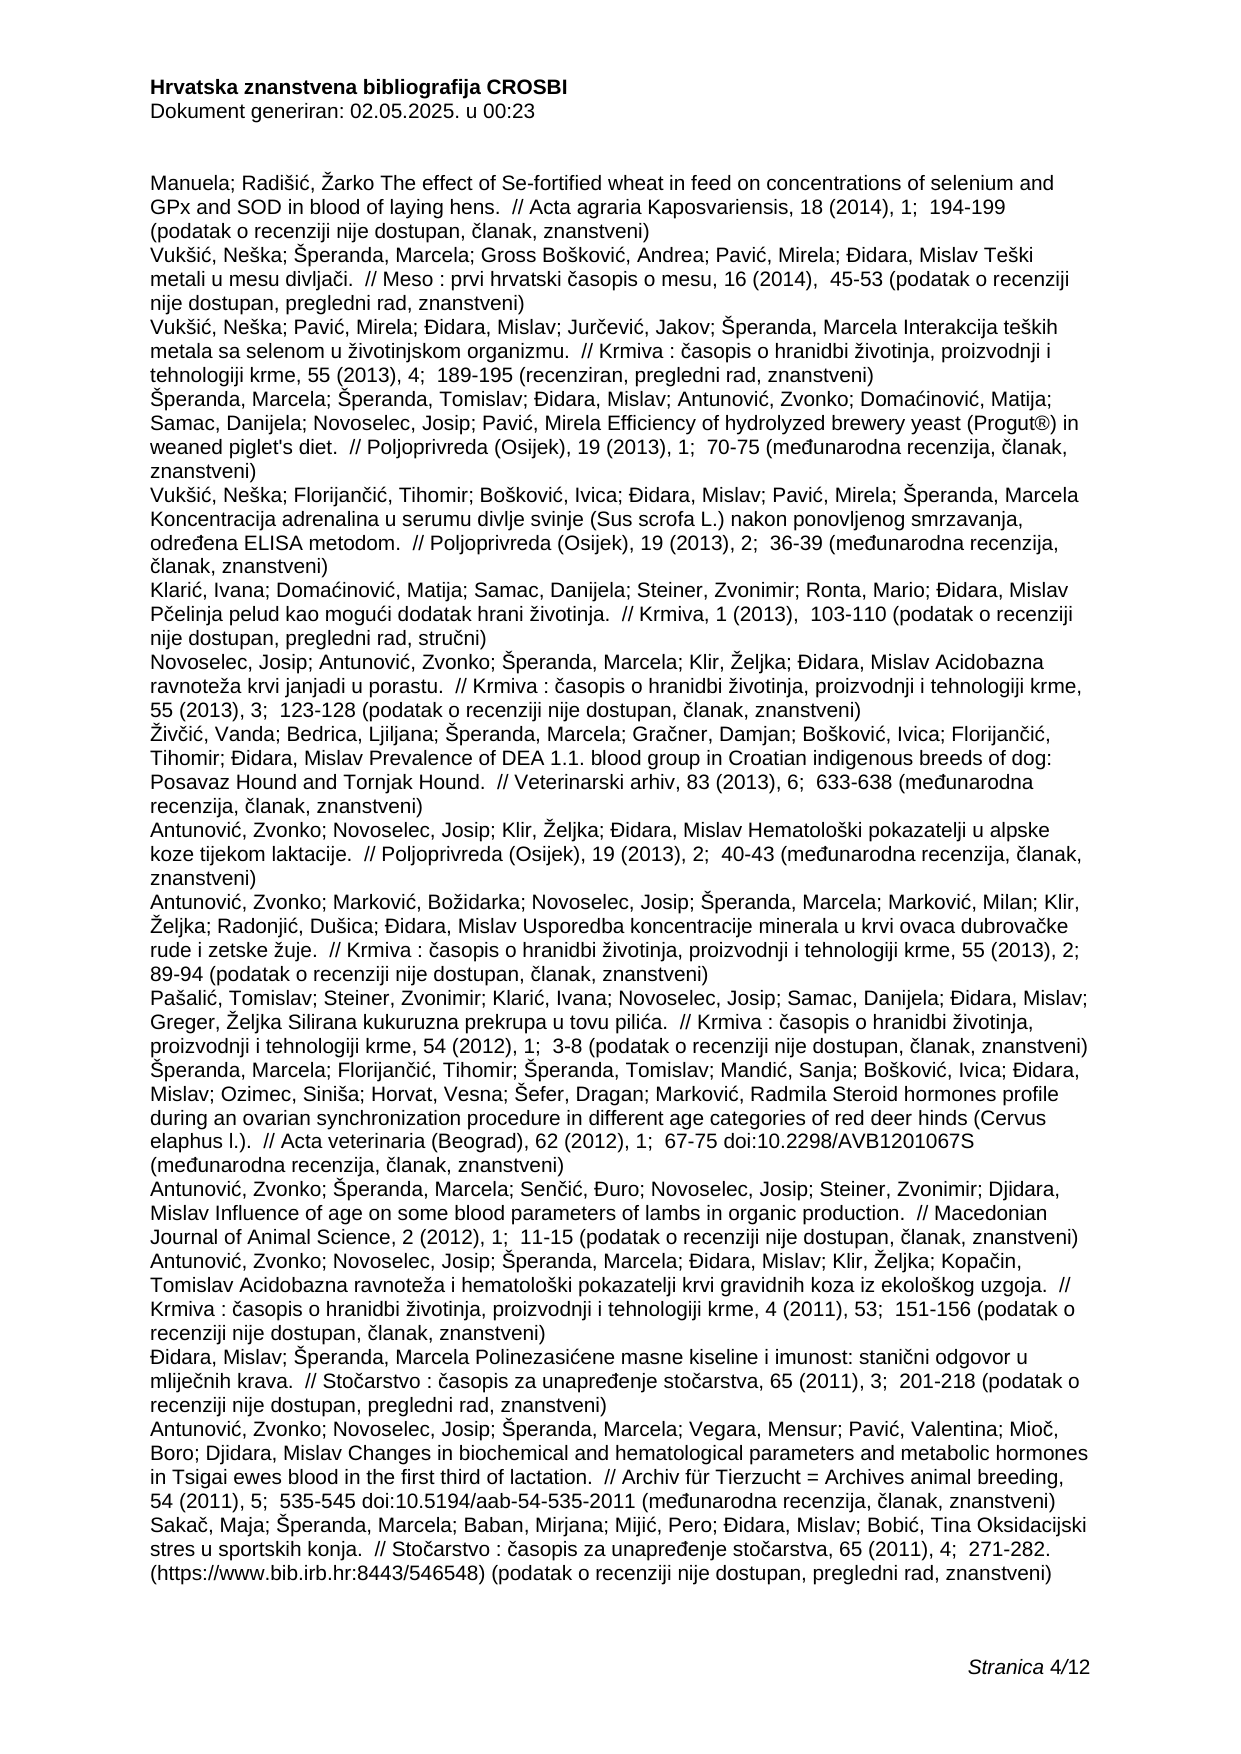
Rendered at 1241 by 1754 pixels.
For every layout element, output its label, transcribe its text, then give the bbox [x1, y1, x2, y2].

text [150, 171, 1090, 243]
text Šperanda, Marcela; Florijančić, Tihomir; Šperanda, Tomislav; Mandić, Sanja; Bošković, Ivica; Đidara, Mislav; Ozimec, Siniša; Horvat, Vesna; Šefer, Dragan; Marković, Radmila [150, 1057, 1090, 1177]
text Đidara, Mislav; Šperanda, Marcela [150, 1345, 1090, 1417]
text Pašalić, Tomislav; Steiner, Zvonimir; Klarić, Ivana; Novoselec, Josip; Samac, Danijela; Đidara, Mislav; Greger, Željka [150, 986, 1090, 1057]
text Antunović, Zvonko; Novoselec, Josip; Šperanda, Marcela; Vegara, Mensur; Pavić, Valentina; Mioč, Boro; Djidara, Mislav [150, 1417, 1090, 1513]
text Vukšić, Neška; Florijančić, Tihomir; Bošković, Ivica; Đidara, Mislav; Pavić, Mirela; Šperanda, Marcela [150, 482, 1090, 578]
text Sakač, Maja; Šperanda, Marcela; Baban, Mirjana; Mijić, Pero; Đidara, Mislav; Bobić, Tina [150, 1513, 1090, 1584]
text Antunović, Zvonko; Novoselec, Josip; Klir, Željka; Đidara, Mislav [150, 818, 1090, 890]
text Živčić, Vanda; Bedrica, Ljiljana; Šperanda, Marcela; Gračner, Damjan; Bošković, Ivica; Florijančić, Tihomir; Đidara, Mislav [150, 722, 1090, 818]
text Novoselec, Josip; Antunović, Zvonko; Šperanda, Marcela; Klir, Željka; Đidara, Mislav [150, 650, 1090, 722]
text Vukšić, Neška; Pavić, Mirela; Đidara, Mislav; Jurčević, Jakov; Šperanda, Marcela [150, 315, 1090, 387]
text Antunović, Zvonko; Novoselec, Josip; Šperanda, Marcela; Đidara, Mislav; Klir, Željka; Kopačin, Tomislav [150, 1249, 1090, 1345]
text Klarić, Ivana; Domaćinović, Matija; Samac, Danijela; Steiner, Zvonimir; Ronta, Mario; Đidara, Mislav [150, 578, 1090, 650]
text Antunović, Zvonko; Marković, Božidarka; Novoselec, Josip; Šperanda, Marcela; Marković, Milan; Klir, Željka; Radonjić, Dušica; Đidara, Mislav [150, 890, 1090, 986]
text Antunović, Zvonko; Šperanda, Marcela; Senčić, Đuro; Novoselec, Josip; Steiner, Zvonimir; Djidara, Mislav [150, 1177, 1090, 1249]
text Vukšić, Neška; Šperanda, Marcela; Gross Bošković, Andrea; Pavić, Mirela; Đidara, Mislav [150, 243, 1090, 315]
text Šperanda, Marcela; Šperanda, Tomislav; Đidara, Mislav; Antunović, Zvonko; Domaćinović, Matija; Samac, Danijela; Novoselec, Josip; Pavić, Mirela [150, 387, 1090, 482]
